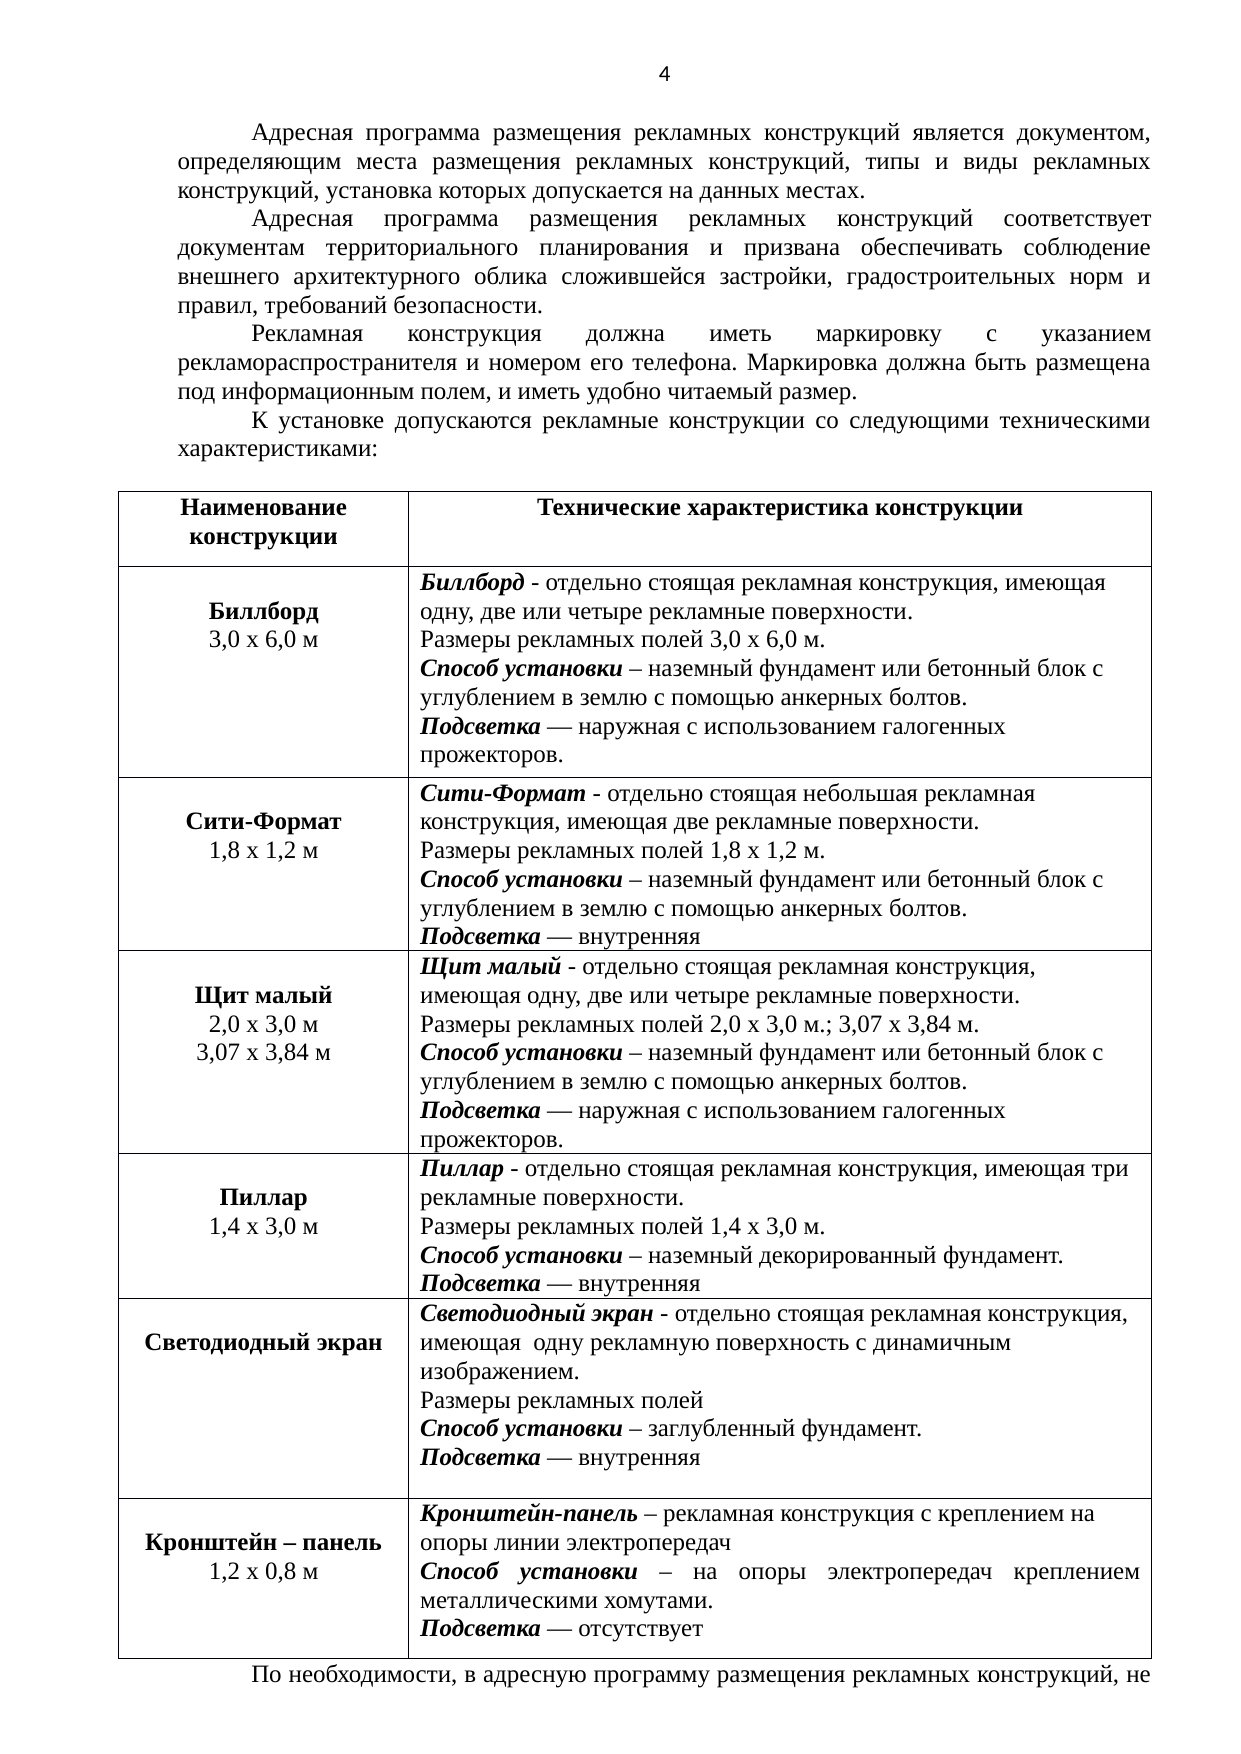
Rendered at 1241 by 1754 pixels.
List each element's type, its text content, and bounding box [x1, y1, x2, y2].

table_cell Пиллар - отдельно стоящая рекламная конструкция, имеющая три рекламные поверхности. Размеры рекламных полей 1,4 х 3,0 м. Способ установки – наземный декорированный фундамент. Подсветка — внутренняя [409, 1154, 1151, 1297]
text К установке допускаются рекламные конструкции со следующими техническими характеристиками: [177, 405, 1152, 462]
table_cell Щит малый - отдельно стоящая рекламная конструкция, имеющая одну, две или четыре рекламные поверхности. Размеры рекламных полей 2,0 х 3,0 м.; 3,07 х 3,84 м. Способ установки – наземный фундамент или бетонный блок с углублением в землю с помощью анкерных болтов. Подсветка — наружная с использованием галогенных прожекторов. [409, 951, 1151, 1152]
table_cell Щит малый 2,0 х 3,0 м 3,07 х 3,84 м [119, 951, 408, 1152]
table_cell Пиллар 1,4 х 3,0 м [119, 1154, 408, 1297]
table_cell Светодиодный экран - отдельно стоящая рекламная конструкция, имеющая одну рекламную поверхность с динамичным изображением. Размеры рекламных полей Способ установки – заглубленный фундамент. Подсветка — внутренняя [409, 1299, 1151, 1497]
table_cell Кронштейн – панель 1,2 х 0,8 м [119, 1499, 408, 1658]
table_header Наименование конструкции [119, 492, 408, 566]
table_cell Биллборд 3,0 х 6,0 м [119, 567, 408, 777]
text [177, 1659, 1152, 1688]
text Адресная программа размещения рекламных конструкций соответствует документам территориального планирования и призвана обеспечивать соблюдение внешнего архитектурного облика сложившейся застройки, градостроительных норм и правил, требований безопасности. [177, 203, 1152, 318]
table_cell Сити-Формат 1,8 х 1,2 м [119, 778, 408, 950]
table_cell Сити-Формат - отдельно стоящая небольшая рекламная конструкция, имеющая две рекламные поверхности. Размеры рекламных полей 1,8 х 1,2 м. Способ установки – наземный фундамент или бетонный блок с углублением в землю с помощью анкерных болтов. Подсветка — внутренняя [409, 778, 1151, 950]
text Адресная программа размещения рекламных конструкций является документом, определяющим места размещения рекламных конструкций, типы и виды рекламных конструкций, установка которых допускается на данных местах. [177, 117, 1152, 203]
table_cell Светодиодный экран [119, 1299, 408, 1497]
text Рекламная конструкция должна иметь маркировку с указанием рекламораспространителя и номером его телефона. Маркировка должна быть размещена под информационным полем, и иметь удобно читаемый размер. [177, 318, 1152, 405]
table_cell Кронштейн-панель – рекламная конструкция с креплением на опоры линии электропередач Способ установки – на опоры электропередач креплением металлическими хомутами. Подсветка — отсутствует [409, 1499, 1151, 1658]
table_cell Биллборд - отдельно стоящая рекламная конструкция, имеющая одну, две или четыре рекламные поверхности. Размеры рекламных полей 3,0 х 6,0 м. Способ установки – наземный фундамент или бетонный блок с углублением в землю с помощью анкерных болтов. Подсветка — наружная с использованием галогенных прожекторов. [409, 567, 1151, 777]
table_header Технические характеристика конструкции [409, 492, 1151, 566]
